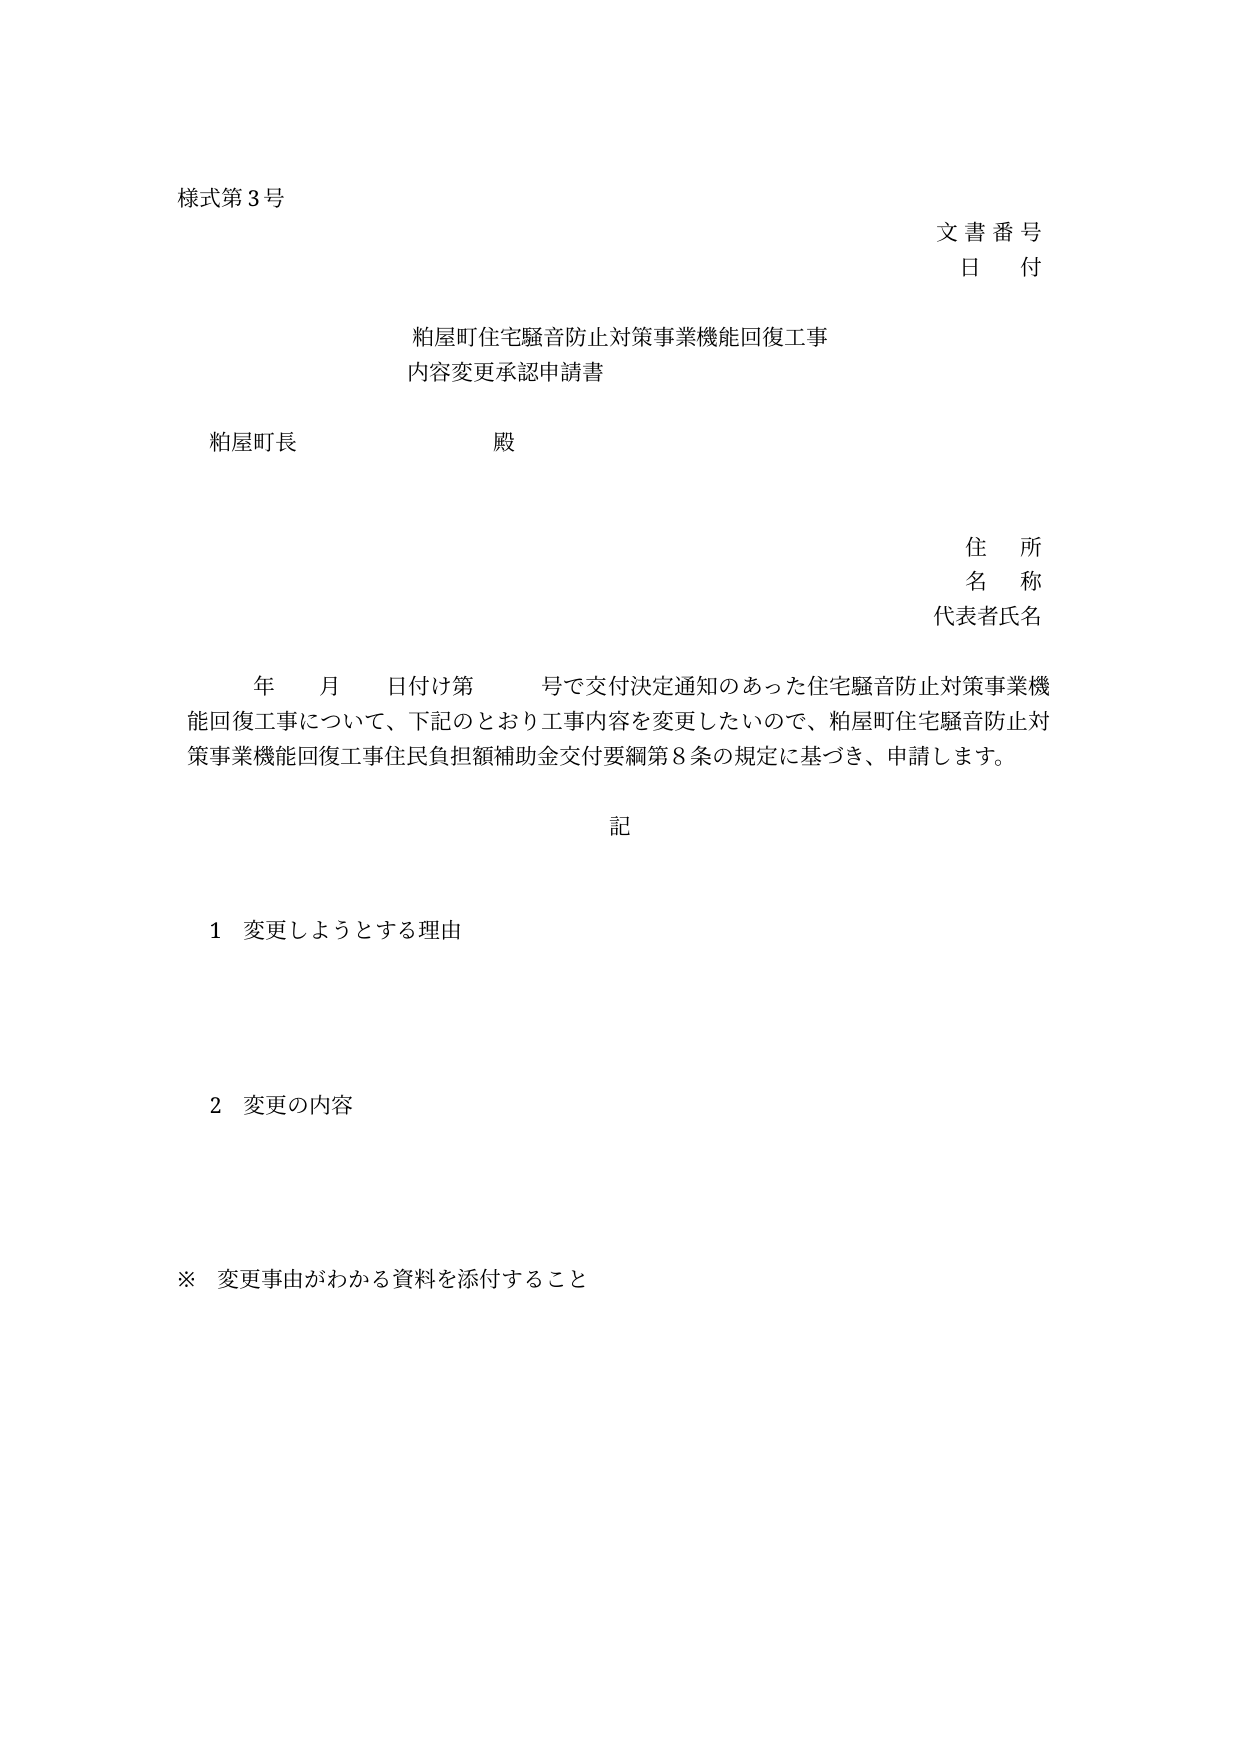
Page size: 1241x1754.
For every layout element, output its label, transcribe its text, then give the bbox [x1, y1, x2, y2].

text 文書番号 [177, 214, 1042, 249]
text 名称 [177, 563, 1042, 598]
text 様式第3号 [177, 179, 1063, 214]
text ※ 変更事由がわかる資料を添付すること [177, 1261, 1063, 1296]
text 粕屋町住宅騒音防止対策事業機能回復工事 [177, 319, 1063, 353]
text 粕屋町長 殿 [209, 423, 1053, 458]
text 内容変更承認申請書 [407, 353, 1063, 388]
text 住所 [177, 528, 1042, 563]
text 2 変更の内容 [209, 1086, 1053, 1121]
text 記 [177, 807, 1063, 842]
text 1 変更しようとする理由 [209, 912, 1053, 947]
text 日付 [177, 249, 1042, 284]
text 年 月 日付け第 号で交付決定通知のあった住宅騒音防止対策事業機能回復工事について、下記のとおり工事内容を変更したいので、粕屋町住宅騒音防止対策事業機能回復工事住民負担額補助金交付要綱第８条の規定に基づき、申請します。 [187, 668, 1053, 772]
text 代表者氏名 [177, 598, 1042, 633]
